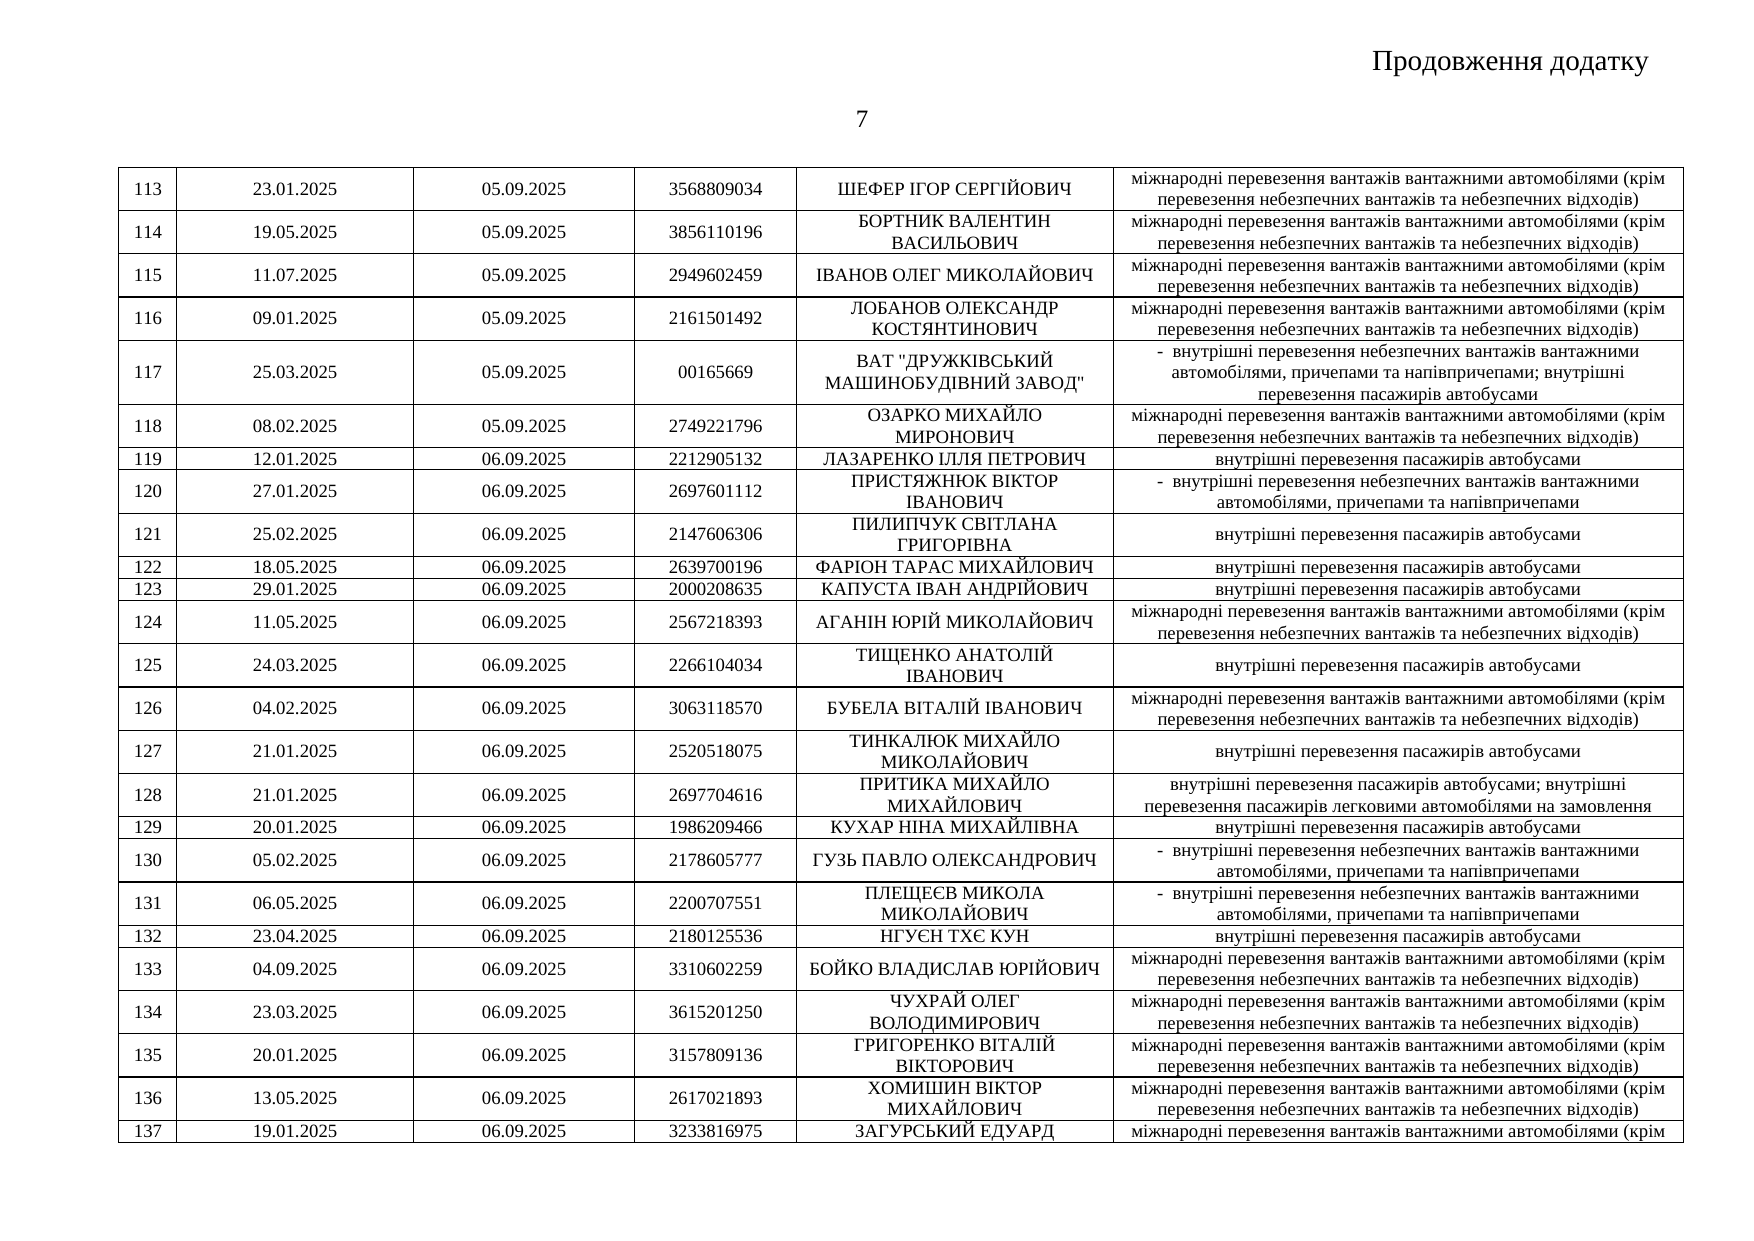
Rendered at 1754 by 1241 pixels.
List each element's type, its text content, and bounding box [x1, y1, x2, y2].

table_cell 2567218393 [635, 601, 796, 643]
table_cell 117 [119, 341, 176, 404]
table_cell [1114, 1121, 1683, 1142]
table_cell ФАРІОН ТАРАС МИХАЙЛОВИЧ [797, 557, 1113, 578]
table_cell 121 [119, 514, 176, 556]
table_cell внутрішні перевезення пасажирів автобусами [1114, 448, 1683, 469]
table_cell 127 [119, 731, 176, 773]
table_cell 00165669 [635, 341, 796, 404]
table_cell БОЙКО ВЛАДИСЛАВ ЮРІЙОВИЧ [797, 948, 1113, 990]
table_cell 2161501492 [635, 298, 796, 339]
table_cell 27.01.2025 [177, 470, 413, 512]
table_cell внутрішні перевезення пасажирів автобусами [1114, 514, 1683, 556]
table_cell ПРИТИКА МИХАЙЛО МИХАЙЛОВИЧ [797, 774, 1113, 816]
table_cell 3310602259 [635, 948, 796, 990]
table_cell - внутрішні перевезення небезпечних вантажів вантажними автомобілями, причепами та напівпричепами; внутрішні перевезення пасажирів автобусами [1114, 341, 1683, 404]
table_cell 123 [119, 579, 176, 600]
table_cell міжнародні перевезення вантажів вантажними автомобілями (крім перевезення небезпечних вантажів та небезпечних відходів) [1114, 991, 1683, 1033]
table_cell 04.02.2025 [177, 688, 413, 729]
table_cell міжнародні перевезення вантажів вантажними автомобілями (крім перевезення небезпечних вантажів та небезпечних відходів) [1114, 211, 1683, 253]
table_cell НГУЄН ТХЄ КУН [797, 926, 1113, 947]
table_cell - внутрішні перевезення небезпечних вантажів вантажними автомобілями, причепами та напівпричепами [1114, 839, 1683, 881]
table_cell міжнародні перевезення вантажів вантажними автомобілями (крім перевезення небезпечних вантажів та небезпечних відходів) [1114, 405, 1683, 447]
table_cell 2697601112 [635, 470, 796, 512]
table_cell КАПУСТА ІВАН АНДРІЙОВИЧ [797, 579, 1113, 600]
table_cell 120 [119, 470, 176, 512]
table_cell ІВАНОВ ОЛЕГ МИКОЛАЙОВИЧ [797, 254, 1113, 296]
table_cell 05.09.2025 [414, 168, 634, 210]
table_cell 11.05.2025 [177, 601, 413, 643]
table_cell БУБЕЛА ВІТАЛІЙ ІВАНОВИЧ [797, 688, 1113, 729]
table_cell 3856110196 [635, 211, 796, 253]
table_cell 06.09.2025 [414, 731, 634, 773]
table_cell 3615201250 [635, 991, 796, 1033]
table_cell 113 [119, 168, 176, 210]
table_cell 133 [119, 948, 176, 990]
table_cell 21.01.2025 [177, 731, 413, 773]
table_cell ТИЩЕНКО АНАТОЛІЙ ІВАНОВИЧ [797, 644, 1113, 686]
table_cell 118 [119, 405, 176, 447]
table_cell ТИНКАЛЮК МИХАЙЛО МИКОЛАЙОВИЧ [797, 731, 1113, 773]
table_cell 06.09.2025 [414, 470, 634, 512]
table_cell ЛОБАНОВ ОЛЕКСАНДР КОСТЯНТИНОВИЧ [797, 298, 1113, 339]
table_cell 06.09.2025 [414, 948, 634, 990]
table_cell ПРИСТЯЖНЮК ВІКТОР ІВАНОВИЧ [797, 470, 1113, 512]
table_cell 132 [119, 926, 176, 947]
table_cell 13.05.2025 [177, 1078, 413, 1119]
table_cell 06.09.2025 [414, 926, 634, 947]
table_cell 122 [119, 557, 176, 578]
table_cell 2697704616 [635, 774, 796, 816]
table_cell 115 [119, 254, 176, 296]
table_cell 20.01.2025 [177, 817, 413, 838]
table_cell - внутрішні перевезення небезпечних вантажів вантажними автомобілями, причепами та напівпричепами [1114, 883, 1683, 924]
table_cell 06.09.2025 [414, 1078, 634, 1119]
table_cell 2178605777 [635, 839, 796, 881]
table_cell 05.09.2025 [414, 341, 634, 404]
table_cell внутрішні перевезення пасажирів автобусами; внутрішні перевезення пасажирів легковими автомобілями на замовлення [1114, 774, 1683, 816]
table_cell 3157809136 [635, 1034, 796, 1076]
table_cell 19.01.2025 [177, 1121, 413, 1142]
table_cell міжнародні перевезення вантажів вантажними автомобілями (крім перевезення небезпечних вантажів та небезпечних відходів) [1114, 1078, 1683, 1119]
table_cell 116 [119, 298, 176, 339]
table_cell ХОМИШИН ВІКТОР МИХАЙЛОВИЧ [797, 1078, 1113, 1119]
table_cell 3233816975 [635, 1121, 796, 1142]
table_cell 29.01.2025 [177, 579, 413, 600]
table_cell 1986209466 [635, 817, 796, 838]
table_cell 2266104034 [635, 644, 796, 686]
table_cell КУХАР НІНА МИХАЙЛІВНА [797, 817, 1113, 838]
table_cell внутрішні перевезення пасажирів автобусами [1114, 579, 1683, 600]
table_cell 129 [119, 817, 176, 838]
table_cell 06.09.2025 [414, 817, 634, 838]
table_cell 08.02.2025 [177, 405, 413, 447]
table_cell 137 [119, 1121, 176, 1142]
table_cell 06.09.2025 [414, 774, 634, 816]
table_cell внутрішні перевезення пасажирів автобусами [1114, 926, 1683, 947]
table_cell міжнародні перевезення вантажів вантажними автомобілями (крім перевезення небезпечних вантажів та небезпечних відходів) [1114, 298, 1683, 339]
table_cell міжнародні перевезення вантажів вантажними автомобілями (крім перевезення небезпечних вантажів та небезпечних відходів) [1114, 948, 1683, 990]
table_cell 23.01.2025 [177, 168, 413, 210]
table_cell 2000208635 [635, 579, 796, 600]
table_cell 18.05.2025 [177, 557, 413, 578]
table_cell 06.09.2025 [414, 514, 634, 556]
table_cell 06.09.2025 [414, 1121, 634, 1142]
table_cell 2520518075 [635, 731, 796, 773]
table_cell 128 [119, 774, 176, 816]
table_cell 2200707551 [635, 883, 796, 924]
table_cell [797, 1121, 1113, 1142]
table_cell 130 [119, 839, 176, 881]
table_cell 05.09.2025 [414, 211, 634, 253]
table_cell внутрішні перевезення пасажирів автобусами [1114, 817, 1683, 838]
table_cell 2617021893 [635, 1078, 796, 1119]
table_cell 04.09.2025 [177, 948, 413, 990]
table_cell ГУЗЬ ПАВЛО ОЛЕКСАНДРОВИЧ [797, 839, 1113, 881]
table_cell ПЛЕЩЕЄВ МИКОЛА МИКОЛАЙОВИЧ [797, 883, 1113, 924]
table_cell АГАНІН ЮРІЙ МИКОЛАЙОВИЧ [797, 601, 1113, 643]
table_cell 06.09.2025 [414, 991, 634, 1033]
table_cell - внутрішні перевезення небезпечних вантажів вантажними автомобілями, причепами та напівпричепами [1114, 470, 1683, 512]
table_cell 06.09.2025 [414, 579, 634, 600]
table_cell міжнародні перевезення вантажів вантажними автомобілями (крім перевезення небезпечних вантажів та небезпечних відходів) [1114, 254, 1683, 296]
table_cell 24.03.2025 [177, 644, 413, 686]
table_cell міжнародні перевезення вантажів вантажними автомобілями (крім перевезення небезпечних вантажів та небезпечних відходів) [1114, 1034, 1683, 1076]
table_cell ОЗАРКО МИХАЙЛО МИРОНОВИЧ [797, 405, 1113, 447]
table_cell 25.02.2025 [177, 514, 413, 556]
table_cell 20.01.2025 [177, 1034, 413, 1076]
table_cell 126 [119, 688, 176, 729]
table_cell 19.05.2025 [177, 211, 413, 253]
table_cell ВАТ "ДРУЖКІВСЬКИЙ МАШИНОБУДІВНИЙ ЗАВОД" [797, 341, 1113, 404]
table_cell 135 [119, 1034, 176, 1076]
table_cell 06.09.2025 [414, 448, 634, 469]
table_cell 06.09.2025 [414, 688, 634, 729]
table_cell 114 [119, 211, 176, 253]
table_cell 136 [119, 1078, 176, 1119]
table_cell внутрішні перевезення пасажирів автобусами [1114, 557, 1683, 578]
table_cell 25.03.2025 [177, 341, 413, 404]
table_cell 12.01.2025 [177, 448, 413, 469]
table_cell 2949602459 [635, 254, 796, 296]
table_cell 124 [119, 601, 176, 643]
table_cell 21.01.2025 [177, 774, 413, 816]
table_cell 2147606306 [635, 514, 796, 556]
table_cell 23.04.2025 [177, 926, 413, 947]
table_cell 06.09.2025 [414, 1034, 634, 1076]
table_cell внутрішні перевезення пасажирів автобусами [1114, 731, 1683, 773]
table_cell внутрішні перевезення пасажирів автобусами [1114, 644, 1683, 686]
table_cell 06.09.2025 [414, 839, 634, 881]
table_cell БОРТНИК ВАЛЕНТИН ВАСИЛЬОВИЧ [797, 211, 1113, 253]
table_cell 05.09.2025 [414, 254, 634, 296]
table_cell 131 [119, 883, 176, 924]
table_cell 05.09.2025 [414, 298, 634, 339]
table_cell 125 [119, 644, 176, 686]
table_cell ПИЛИПЧУК СВІТЛАНА ГРИГОРІВНА [797, 514, 1113, 556]
table_cell 06.09.2025 [414, 644, 634, 686]
table_cell ГРИГОРЕНКО ВІТАЛІЙ ВІКТОРОВИЧ [797, 1034, 1113, 1076]
table_cell 11.07.2025 [177, 254, 413, 296]
table_cell 06.09.2025 [414, 601, 634, 643]
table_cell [1114, 168, 1683, 210]
table_cell 3063118570 [635, 688, 796, 729]
table_cell 2212905132 [635, 448, 796, 469]
table_cell 05.09.2025 [414, 405, 634, 447]
table_cell 119 [119, 448, 176, 469]
table_cell 05.02.2025 [177, 839, 413, 881]
table_cell ЧУХРАЙ ОЛЕГ ВОЛОДИМИРОВИЧ [797, 991, 1113, 1033]
table_cell ЛАЗАРЕНКО ІЛЛЯ ПЕТРОВИЧ [797, 448, 1113, 469]
table_cell 06.09.2025 [414, 557, 634, 578]
table_cell 3568809034 [635, 168, 796, 210]
table_cell 2180125536 [635, 926, 796, 947]
table_cell 09.01.2025 [177, 298, 413, 339]
table_cell 2749221796 [635, 405, 796, 447]
table_cell 06.09.2025 [414, 883, 634, 924]
table_cell 134 [119, 991, 176, 1033]
table_cell міжнародні перевезення вантажів вантажними автомобілями (крім перевезення небезпечних вантажів та небезпечних відходів) [1114, 601, 1683, 643]
table_cell 06.05.2025 [177, 883, 413, 924]
table_cell ШЕФЕР ІГОР СЕРГІЙОВИЧ [797, 168, 1113, 210]
table_cell міжнародні перевезення вантажів вантажними автомобілями (крім перевезення небезпечних вантажів та небезпечних відходів) [1114, 688, 1683, 729]
table_cell 23.03.2025 [177, 991, 413, 1033]
table_cell 2639700196 [635, 557, 796, 578]
